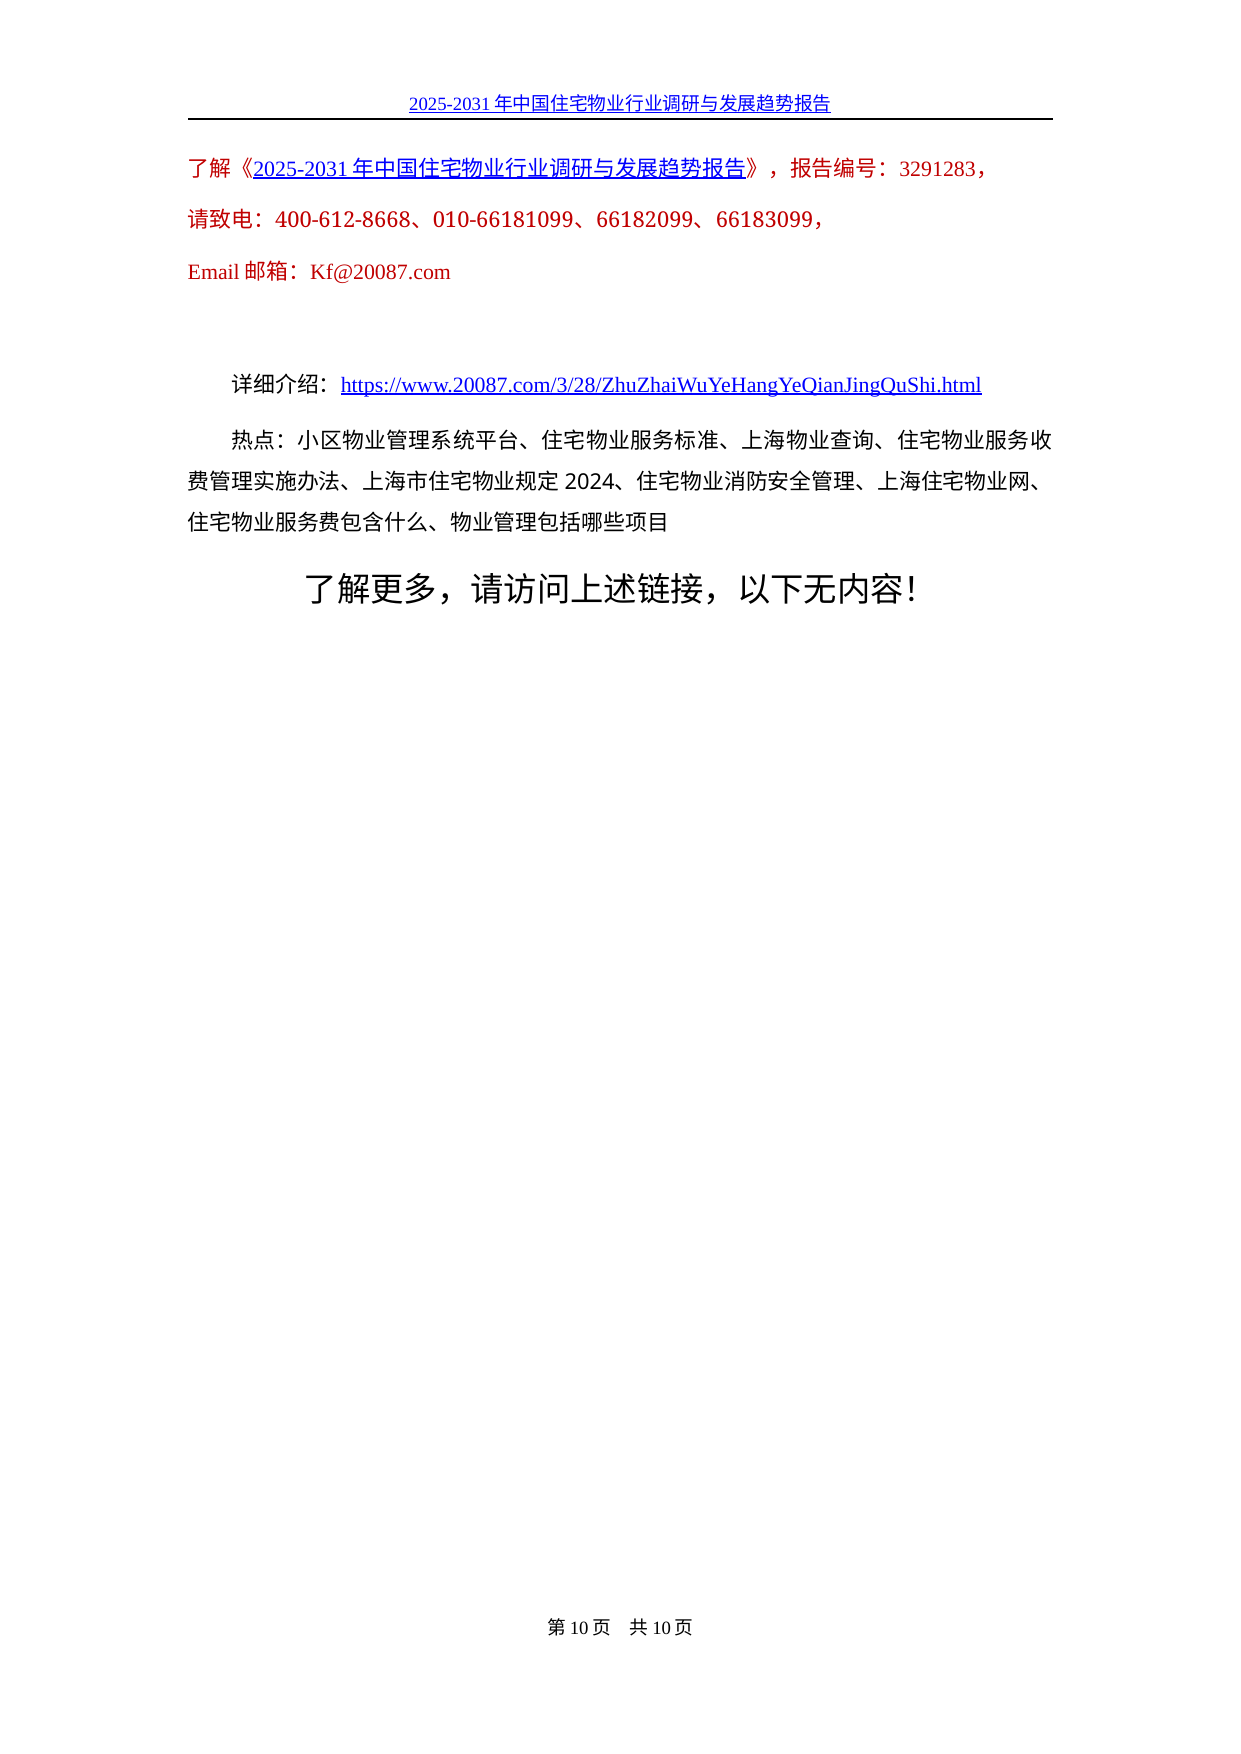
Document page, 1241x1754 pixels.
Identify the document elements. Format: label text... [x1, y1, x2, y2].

text Email邮箱：Kf@20087.com [187, 253, 1053, 286]
text 详细介绍：https://www.20087.com/3/28/ZhuZhaiWuYeHangYeQianJingQuShi.html [187, 366, 1053, 399]
text 了解《2025-2031年中国住宅物业行业调研与发展趋势报告》，报告编号：3291283， [187, 150, 1053, 183]
title 了解更多，请访问上述链接，以下无内容！ [187, 554, 1053, 619]
text 请致电：400-612-8668、010-66181099、66182099、66183099， [187, 202, 1053, 234]
text 热点：小区物业管理系统平台、住宅物业服务标准、上海物业查询、住宅物业服务收费管理实施办法、上海市住宅物业规定2024、住宅物业消防安全管理、上海住宅物业网、住宅物业服务费包含什么、物业管理包括哪些项目 [187, 423, 1053, 537]
